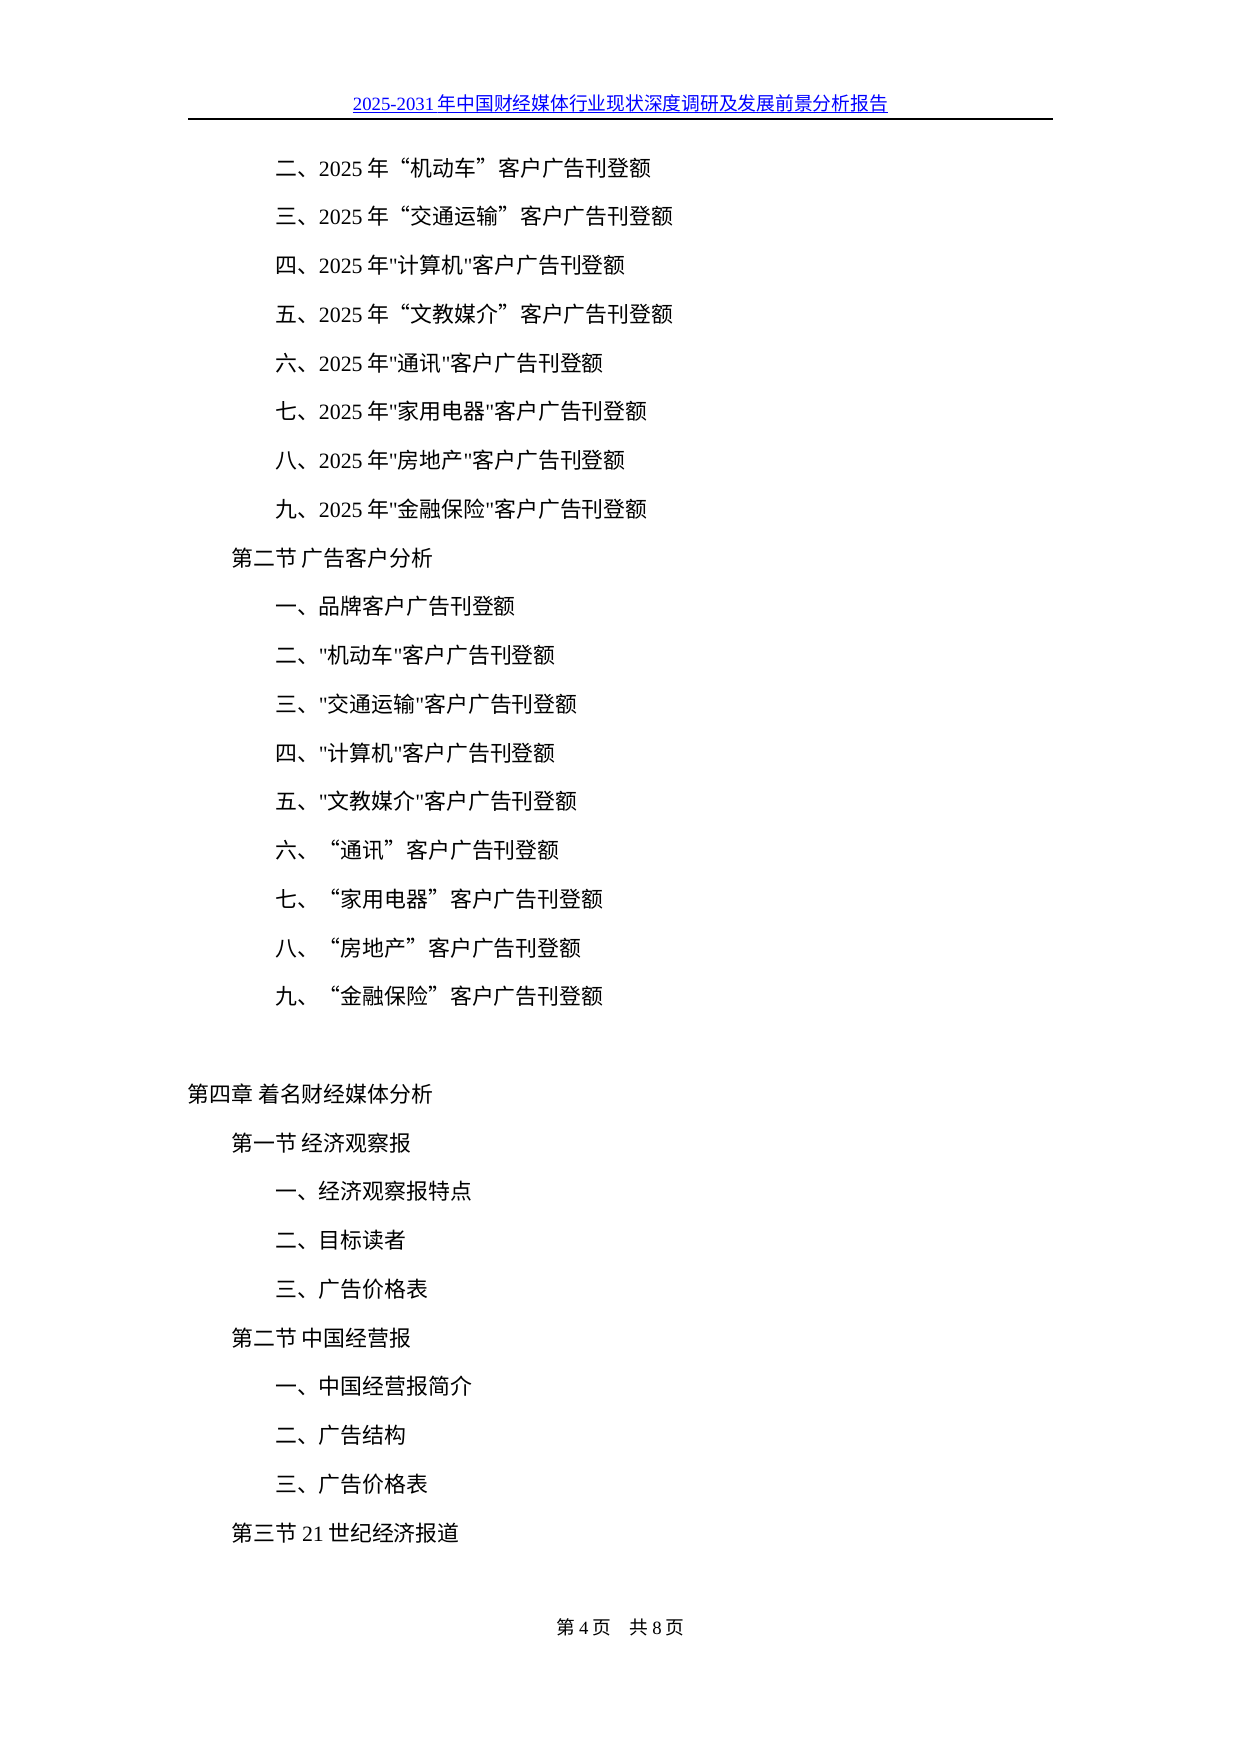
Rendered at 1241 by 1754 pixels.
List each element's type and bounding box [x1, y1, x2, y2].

text [187, 150, 1053, 1548]
